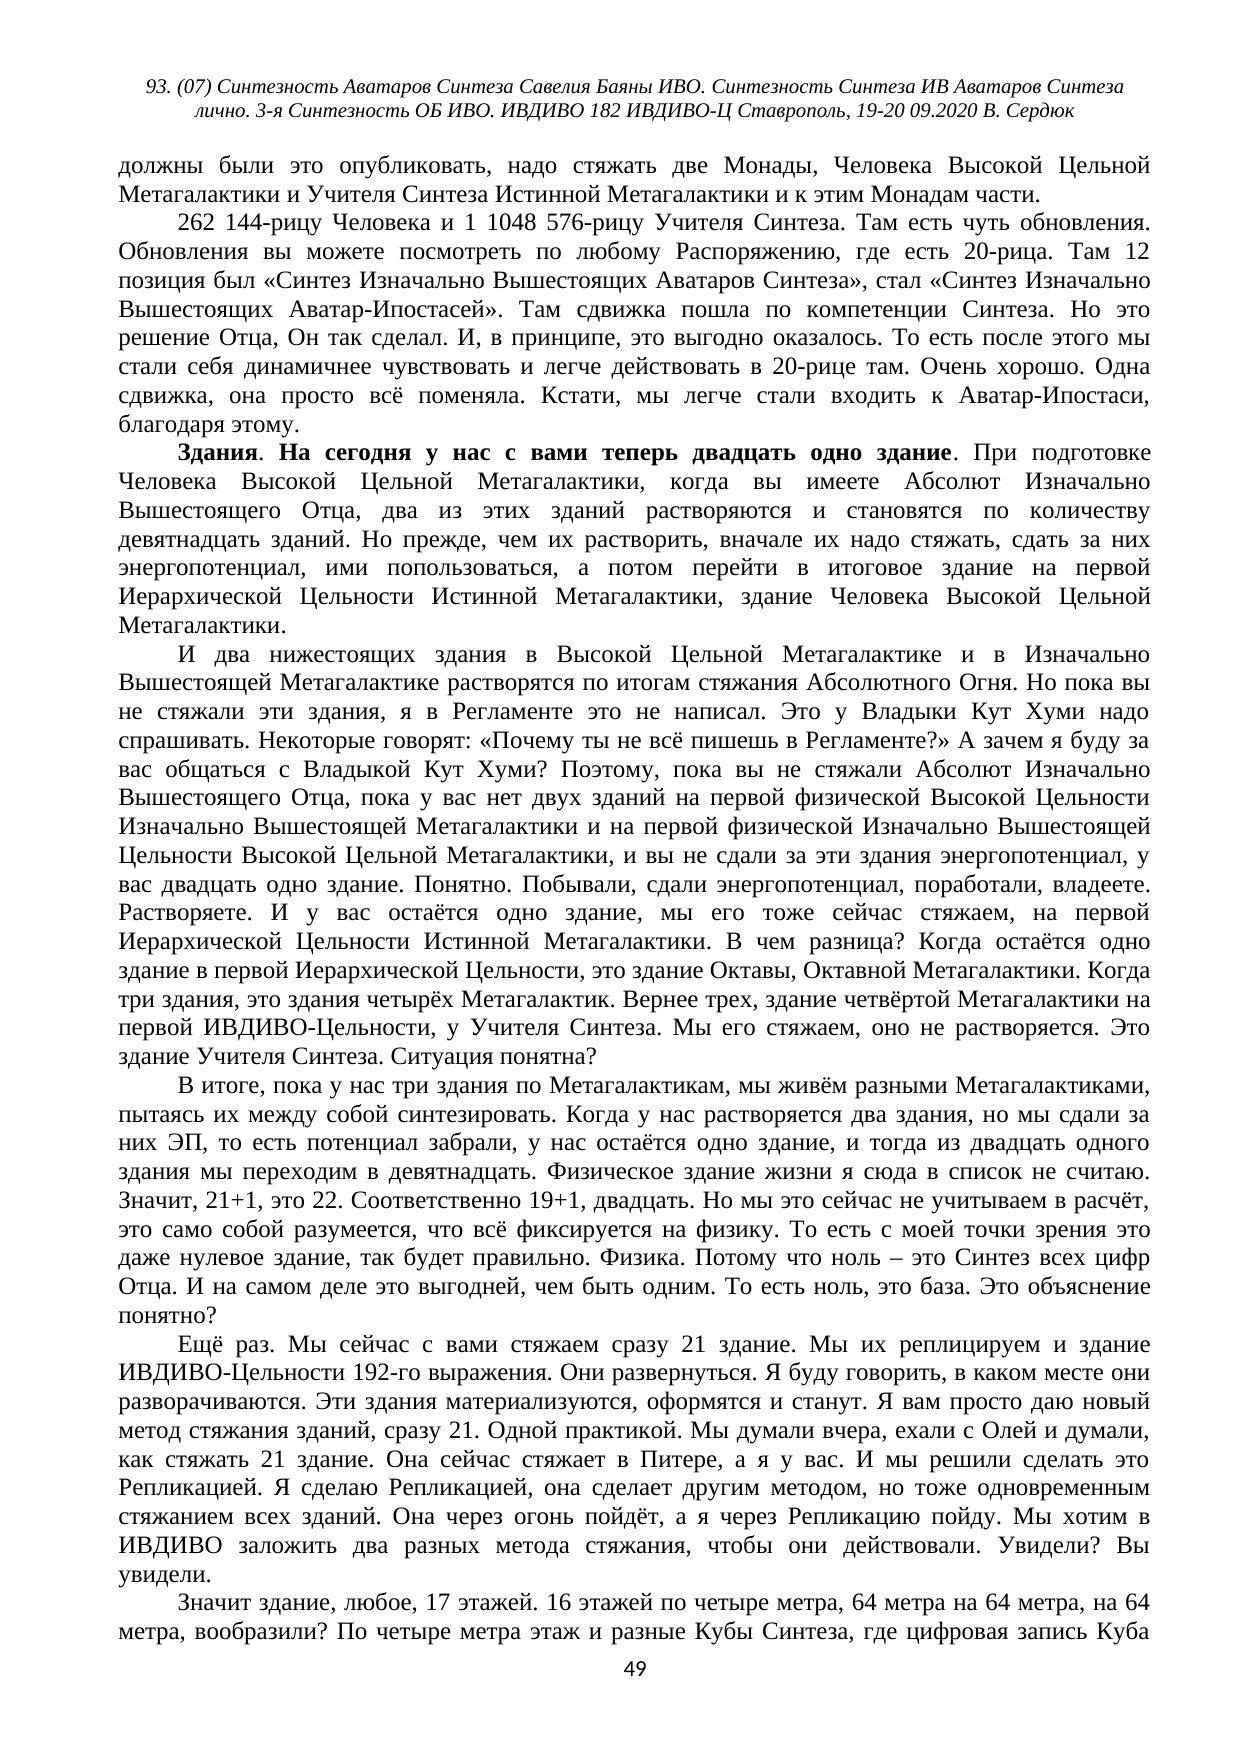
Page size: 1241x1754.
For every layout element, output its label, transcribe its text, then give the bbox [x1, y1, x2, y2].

text Ещё раз. Мы сейчас с вами стяжаем сразу 21 здание. Мы их реплицируем и здание ИВДИВО-Цельности 192-го выражения. Они развернуться. Я буду говорить, в каком месте они разворачиваются. Эти здания материализуются, оформятся и станут. Я вам просто даю новый метод стяжания зданий, сразу 21. Одной практикой. Мы думали вчера, ехали с Олей и думали, как стяжать 21 здание. Она сейчас стяжает в Питере, а я у вас. И мы решили сделать это Репликацией. Я сделаю Репликацией, она сделает другим методом, но тоже одновременным стяжанием всех зданий. Она через огонь пойдёт, а я через Репликацию пойду. Мы хотим в ИВДИВО заложить два разных метода стяжания, чтобы они действовали. Увидели? Вы увидели. [118, 1329, 1152, 1587]
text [118, 1587, 1152, 1645]
text 262 144-рицу Человека и 1 1048 576-рицу Учителя Синтеза. Там есть чуть обновления. Обновления вы можете посмотреть по любому Распоряжению, где есть 20-рица. Там 12 позиция был «Синтез Изначально Вышестоящих Аватаров Синтеза», стал «Синтез Изначально Вышестоящих Аватар-Ипостасей». Там сдвижка пошла по компетенции Синтеза. Но это решение Отца, Он так сделал. И, в принципе, это выгодно оказалось. То есть после этого мы стали себя динамичнее чувствовать и легче действовать в 20-рице там. Очень хорошо. Одна сдвижка, она просто всё поменяла. Кстати, мы легче стали входить к Аватар-Ипостаси, благодаря этому. [118, 207, 1152, 437]
text В итоге, пока у нас три здания по Метагалактикам, мы живём разными Метагалактиками, пытаясь их между собой синтезировать. Когда у нас растворяется два здания, но мы сдали за них ЭП, то есть потенциал забрали, у нас остаётся одно здание, и тогда из двадцать одного здания мы переходим в девятнадцать. Физическое здание жизни я сюда в список не считаю. Значит, 21+1, это 22. Соответственно 19+1, двадцать. Но мы это сейчас не учитываем в расчёт, это само собой разумеется, что всё фиксируется на физику. То есть с моей точки зрения это даже нулевое здание, так будет правильно. Физика. Потому что ноль – это Синтез всех цифр Отца. И на самом деле это выгодней, чем быть одним. То есть ноль, это база. Это объяснение понятно? [118, 1070, 1152, 1329]
text И два нижестоящих здания в Высокой Цельной Метагалактике и в Изначально Вышестоящей Метагалактике растворятся по итогам стяжания Абсолютного Огня. Но пока вы не стяжали эти здания, я в Регламенте это не написал. Это у Владыки Кут Хуми надо спрашивать. Некоторые говорят: «Почему ты не всё пишешь в Регламенте?» А зачем я буду за вас общаться с Владыкой Кут Хуми? Поэтому, пока вы не стяжали Абсолют Изначально Вышестоящего Отца, пока у вас нет двух зданий на первой физической Высокой Цельности Изначально Вышестоящей Метагалактики и на первой физической Изначально Вышестоящей Цельности Высокой Цельной Метагалактики, и вы не сдали за эти здания энергопотенциал, у вас двадцать одно здание. Понятно. Побывали, сдали энергопотенциал, поработали, владеете. Растворяете. И у вас остаётся одно здание, мы его тоже сейчас стяжаем, на первой Иерархической Цельности Истинной Метагалактики. В чем разница? Когда остаётся одно здание в первой Иерархической Цельности, это здание Октавы, Октавной Метагалактики. Когда три здания, это здания четырёх Метагалактик. Вернее трех, здание четвёртой Метагалактики на первой ИВДИВО-Цельности, у Учителя Синтеза. Мы его стяжаем, оно не растворяется. Это здание Учителя Синтеза. Ситуация понятна? [118, 639, 1152, 1070]
text Здания. На сегодня у нас с вами теперь двадцать одно здание. При подготовке Человека Высокой Цельной Метагалактики, когда вы имеете Абсолют Изначально Вышестоящего Отца, два из этих зданий растворяются и становятся по количеству девятнадцать зданий. Но прежде, чем их растворить, вначале их надо стяжать, сдать за них энергопотенциал, ими попользоваться, а потом перейти в итоговое здание на первой Иерархической Цельности Истинной Метагалактики, здание Человека Высокой Цельной Метагалактики. [118, 437, 1152, 639]
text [118, 150, 1152, 207]
